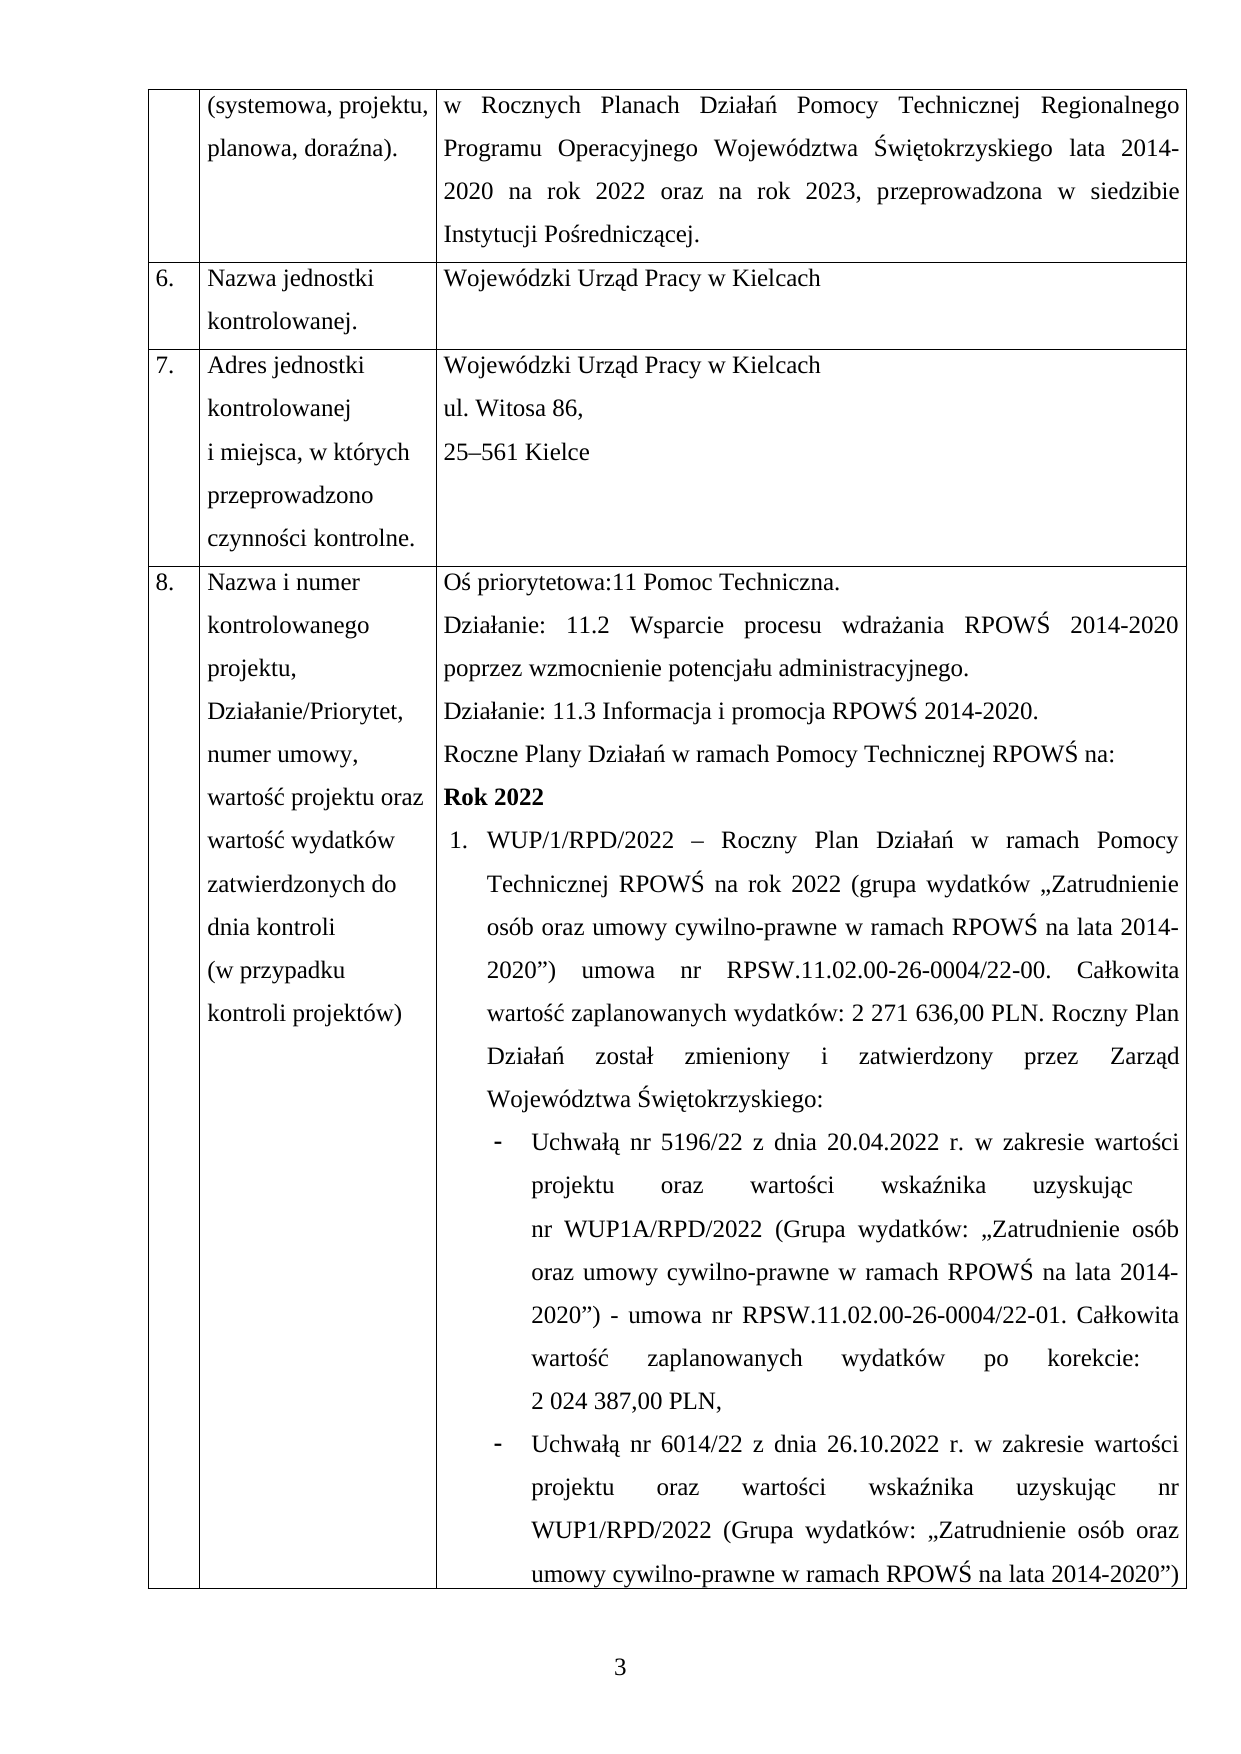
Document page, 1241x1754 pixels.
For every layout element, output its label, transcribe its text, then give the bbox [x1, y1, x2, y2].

table_cell Wojewódzki Urząd Pracy w Kielcach ul. Witosa 86, 25–561 Kielce [437, 350, 1186, 566]
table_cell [200, 90, 436, 262]
table_cell Nazwa jednostki kontrolowanej. [200, 263, 436, 349]
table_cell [437, 90, 1186, 262]
table_cell 6. [149, 263, 199, 349]
table_cell Adres jednostki kontrolowanej i miejsca, w których przeprowadzono czynności kontrolne. [200, 350, 436, 566]
table_cell 7. [149, 350, 199, 566]
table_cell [200, 567, 436, 1587]
table_cell Wojewódzki Urząd Pracy w Kielcach [437, 263, 1186, 349]
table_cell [437, 567, 1186, 1587]
table_cell 8. [149, 567, 199, 1587]
table_cell 5. [149, 90, 199, 262]
